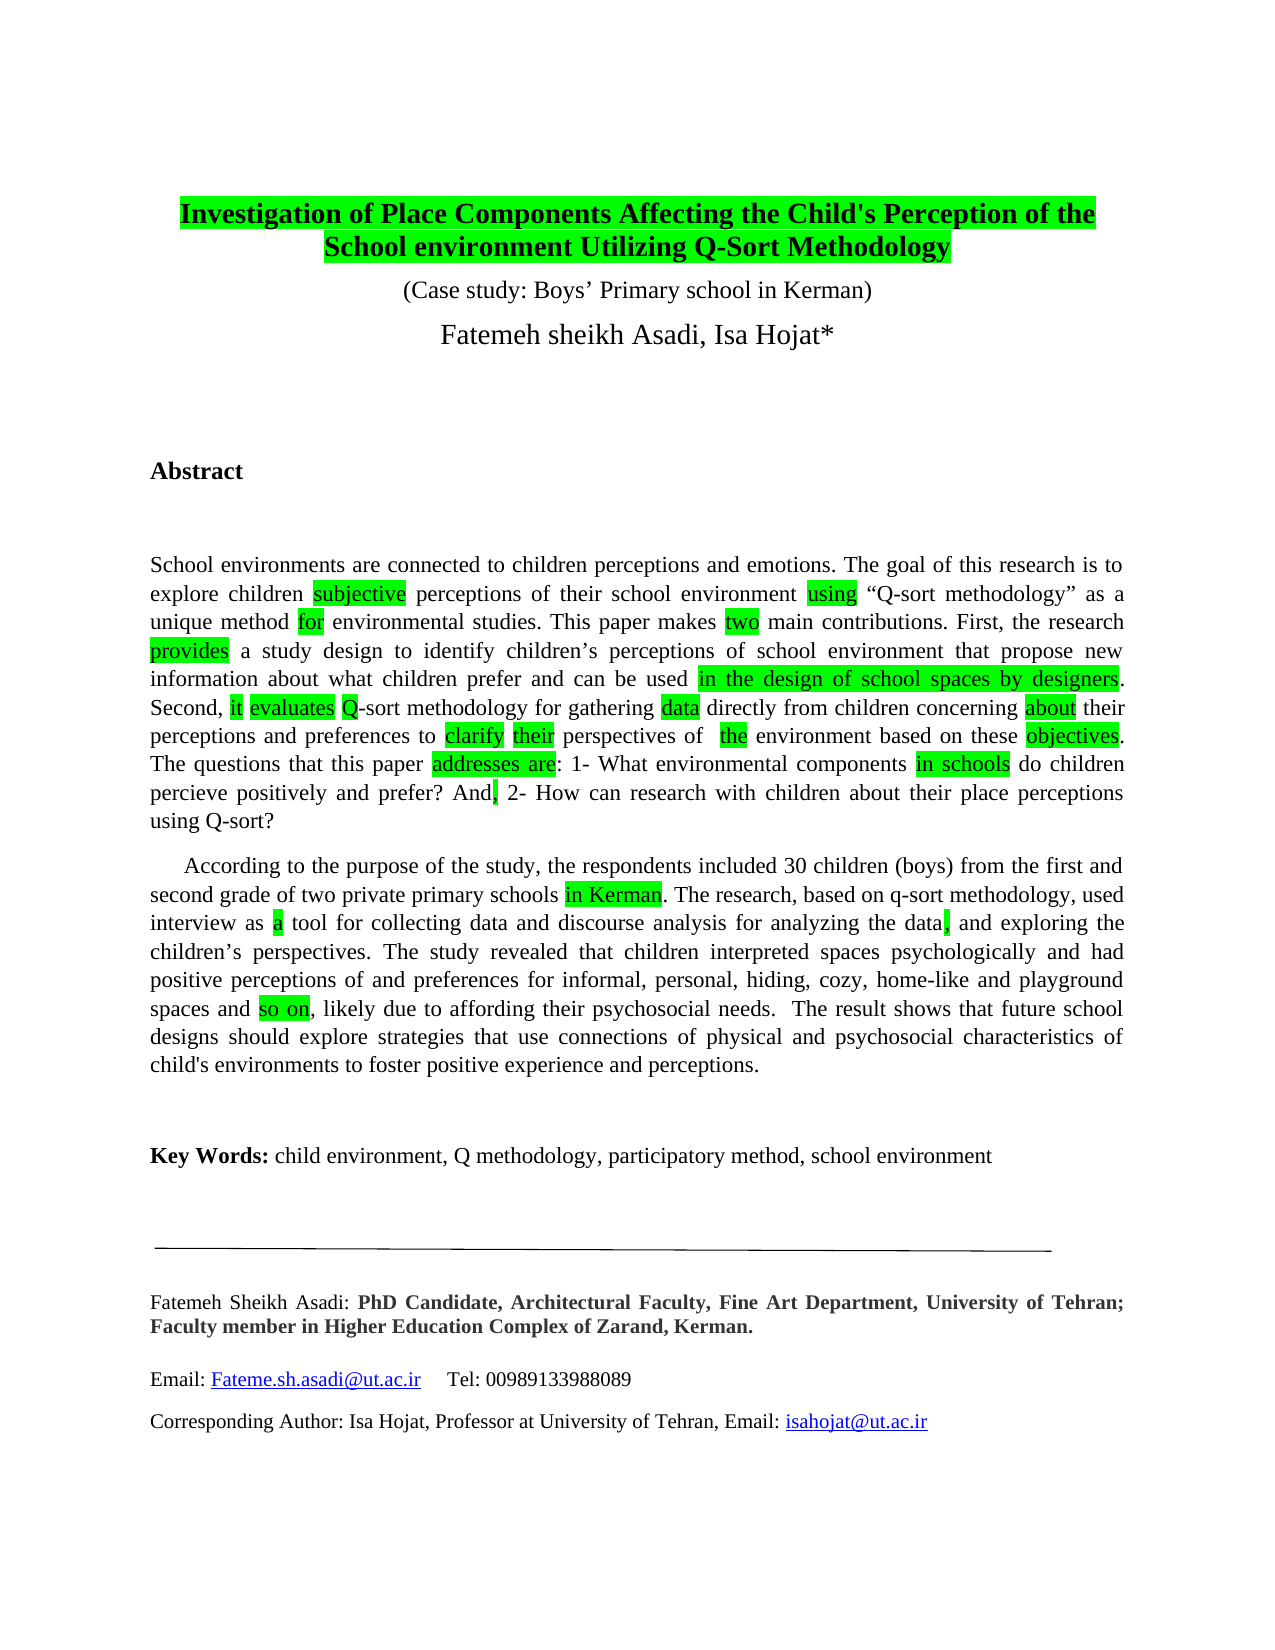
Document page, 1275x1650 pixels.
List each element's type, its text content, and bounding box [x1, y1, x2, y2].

text Email: Fateme.sh.asadi@ut.ac.ir Tel: 00989133988089 [150, 1367, 1125, 1391]
text Abstract [150, 456, 1125, 485]
text According to the purpose of the study, the respondents included 30 children (boys) from the first and second grade of two private primary schools in Kerman. The research, based on q-sort methodology, used interview as a tool for collecting data and discourse analysis for analyzing the data, and exploring the children’s perspectives. The study revealed that children interpreted spaces psychologically and had positive perceptions of and preferences for informal, personal, hiding, cozy, home-like and playground spaces and so on, likely due to affording their psychosocial needs. The result shows that future school designs should explore strategies that use connections of physical and psychosocial characteristics of child's environments to foster positive experience and perceptions. [150, 852, 1125, 1078]
text Fatemeh Sheikh Asadi: PhD Candidate, Architectural Faculty, Fine Art Department, University of Tehran; Faculty member in Higher Education Complex of Zarand, Kerman. [150, 1289, 1125, 1338]
text Fatemeh sheikh Asadi, Isa Hojat* [150, 317, 1125, 350]
text Corresponding Author: Isa Hojat, Professor at University of Tehran, Email: isahojat@ut.ac.ir [150, 1409, 1125, 1433]
text Key Words: child environment, Q methodology, participatory method, school environment [150, 1142, 1125, 1168]
text School environments are connected to children perceptions and emotions. The goal of this research is to explore children subjective perceptions of their school environment using “Q-sort methodology” as a unique method for environmental studies. This paper makes two main contributions. First, the research provides a study design to identify children’s perceptions of school environment that propose new information about what children prefer and can be used in the design of school spaces by designers. Second, it evaluates Q-sort methodology for gathering data directly from children concerning about their perceptions and preferences to clarify their perspectives of the environment based on these objectives. The questions that this paper addresses are: 1- What environmental components in schools do children percieve positively and prefer? And, 2- How can research with children about their place perceptions using Q-sort? [150, 551, 1125, 834]
text Investigation of Place Components Affecting the Child's Perception of the School environment Utilizing Q-Sort Methodology [150, 196, 1125, 263]
text (Case study: Boys’ Primary school in Kerman) [150, 276, 1125, 304]
